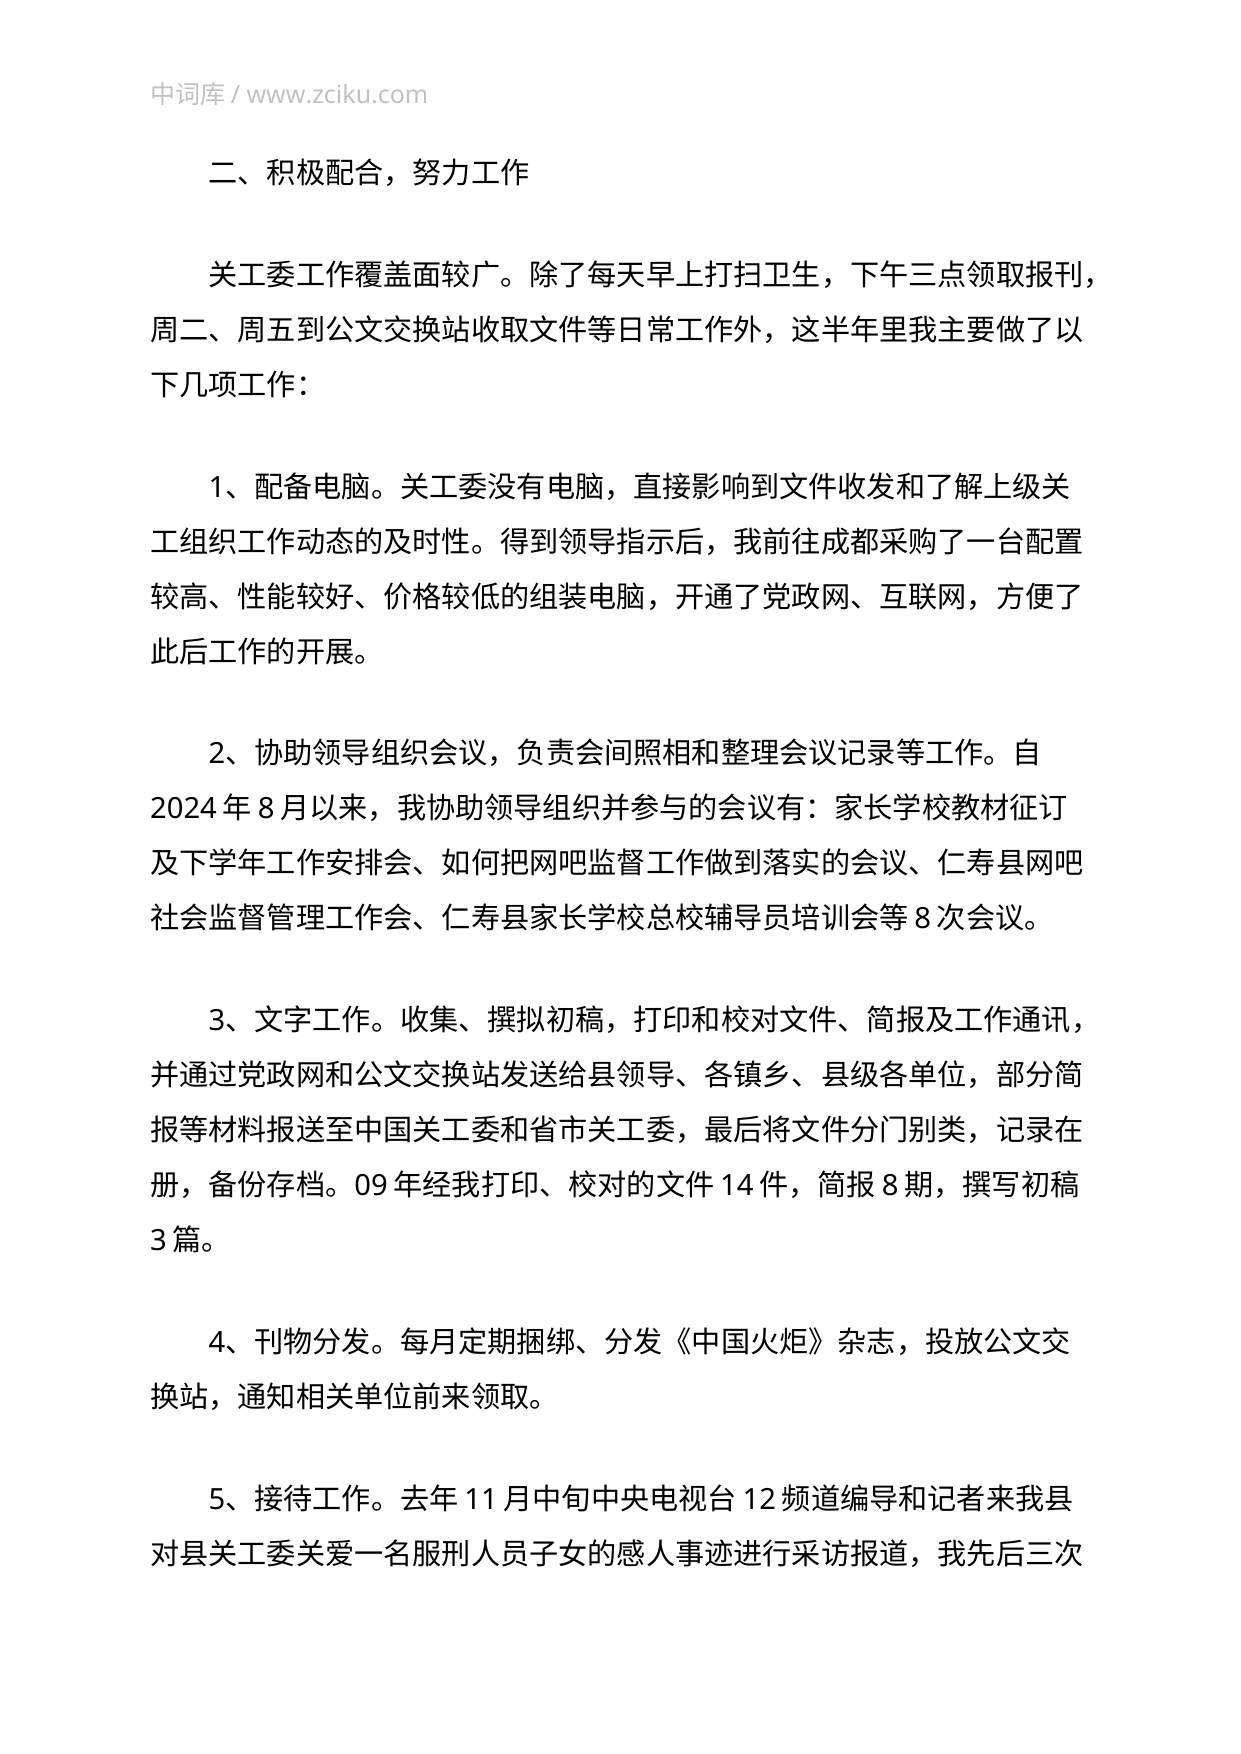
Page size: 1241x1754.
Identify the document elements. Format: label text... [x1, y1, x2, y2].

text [150, 1475, 1090, 1573]
text 3、文字工作。收集、撰拟初稿，打印和校对文件、简报及工作通讯，并通过党政网和公文交换站发送给县领导、各镇乡、县级各单位，部分简报等材料报送至中国关工委和省市关工委，最后将文件分门别类，记录在册，备份存档。09年经我打印、校对的文件14件，简报8期，撰写初稿3篇。 [150, 997, 1090, 1259]
text 4、刊物分发。每月定期捆绑、分发《中国火炬》杂志，投放公文交换站，通知相关单位前来领取。 [150, 1318, 1090, 1416]
text 1、配备电脑。关工委没有电脑，直接影响到文件收发和了解上级关工组织工作动态的及时性。得到领导指示后，我前往成都采购了一台配置较高、性能较好、价格较低的组装电脑，开通了党政网、互联网，方便了此后工作的开展。 [150, 463, 1090, 670]
text 二、积极配合，努力工作 [150, 150, 1090, 192]
text 2、协助领导组织会议，负责会间照相和整理会议记录等工作。自2024年8月以来，我协助领导组织并参与的会议有：家长学校教材征订及下学年工作安排会、如何把网吧监督工作做到落实的会议、仁寿县网吧社会监督管理工作会、仁寿县家长学校总校辅导员培训会等8次会议。 [150, 730, 1090, 937]
text 关工委工作覆盖面较广。除了每天早上打扫卫生，下午三点领取报刊，周二、周五到公文交换站收取文件等日常工作外，这半年里我主要做了以下几项工作： [150, 252, 1090, 404]
